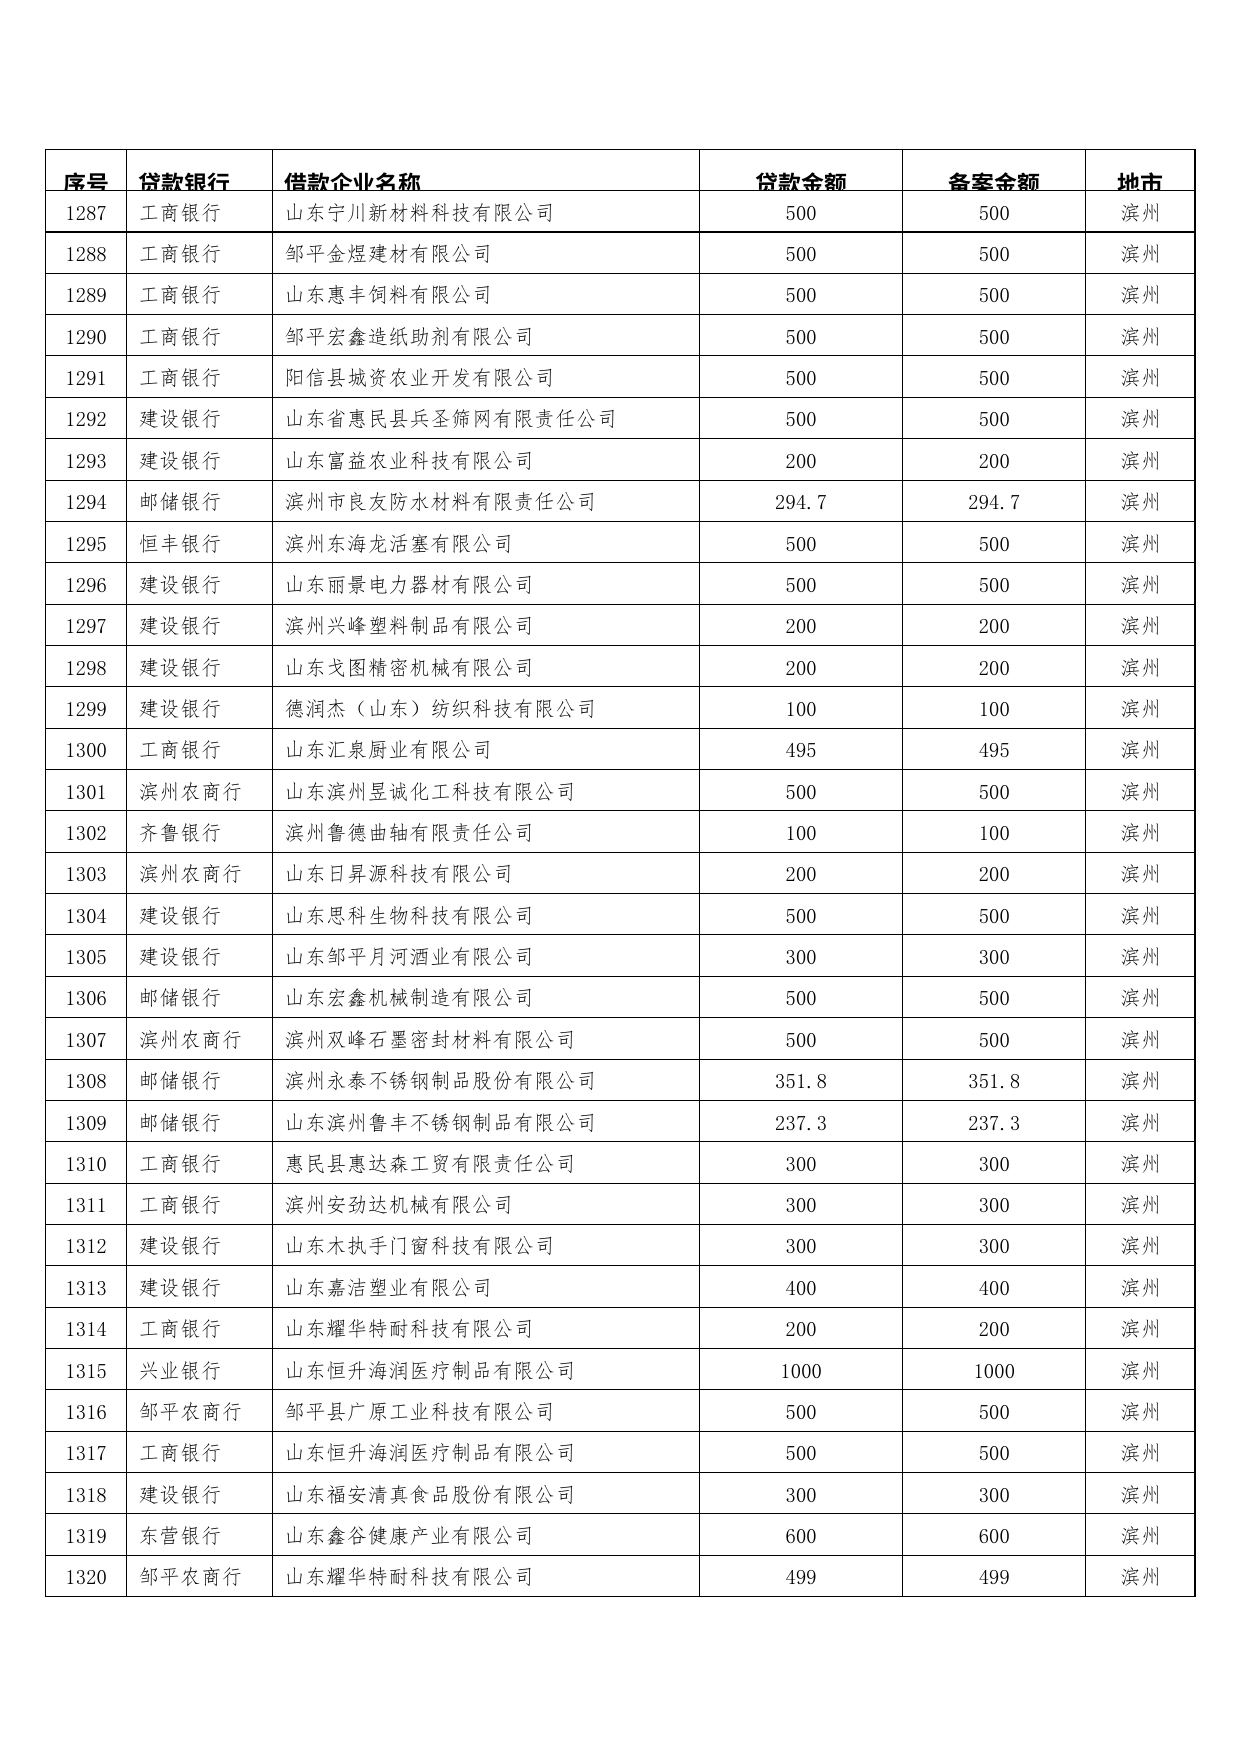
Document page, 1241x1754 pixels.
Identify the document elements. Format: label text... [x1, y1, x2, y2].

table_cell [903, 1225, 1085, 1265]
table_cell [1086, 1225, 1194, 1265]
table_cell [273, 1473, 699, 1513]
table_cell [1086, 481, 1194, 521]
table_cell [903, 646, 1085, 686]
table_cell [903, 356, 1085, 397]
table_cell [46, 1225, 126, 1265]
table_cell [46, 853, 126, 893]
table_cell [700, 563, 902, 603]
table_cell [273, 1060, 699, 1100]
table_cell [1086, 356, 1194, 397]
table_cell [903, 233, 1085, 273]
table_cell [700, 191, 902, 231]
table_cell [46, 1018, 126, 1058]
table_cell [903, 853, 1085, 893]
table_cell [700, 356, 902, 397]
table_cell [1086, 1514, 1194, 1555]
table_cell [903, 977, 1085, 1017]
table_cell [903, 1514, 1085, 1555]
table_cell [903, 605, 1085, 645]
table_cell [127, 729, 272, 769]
table_header 备案金额 [903, 150, 1085, 190]
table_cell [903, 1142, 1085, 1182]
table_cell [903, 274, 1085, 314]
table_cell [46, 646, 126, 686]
table_header 贷款金额 [700, 150, 902, 190]
table_header 借款企业名称 [273, 150, 699, 190]
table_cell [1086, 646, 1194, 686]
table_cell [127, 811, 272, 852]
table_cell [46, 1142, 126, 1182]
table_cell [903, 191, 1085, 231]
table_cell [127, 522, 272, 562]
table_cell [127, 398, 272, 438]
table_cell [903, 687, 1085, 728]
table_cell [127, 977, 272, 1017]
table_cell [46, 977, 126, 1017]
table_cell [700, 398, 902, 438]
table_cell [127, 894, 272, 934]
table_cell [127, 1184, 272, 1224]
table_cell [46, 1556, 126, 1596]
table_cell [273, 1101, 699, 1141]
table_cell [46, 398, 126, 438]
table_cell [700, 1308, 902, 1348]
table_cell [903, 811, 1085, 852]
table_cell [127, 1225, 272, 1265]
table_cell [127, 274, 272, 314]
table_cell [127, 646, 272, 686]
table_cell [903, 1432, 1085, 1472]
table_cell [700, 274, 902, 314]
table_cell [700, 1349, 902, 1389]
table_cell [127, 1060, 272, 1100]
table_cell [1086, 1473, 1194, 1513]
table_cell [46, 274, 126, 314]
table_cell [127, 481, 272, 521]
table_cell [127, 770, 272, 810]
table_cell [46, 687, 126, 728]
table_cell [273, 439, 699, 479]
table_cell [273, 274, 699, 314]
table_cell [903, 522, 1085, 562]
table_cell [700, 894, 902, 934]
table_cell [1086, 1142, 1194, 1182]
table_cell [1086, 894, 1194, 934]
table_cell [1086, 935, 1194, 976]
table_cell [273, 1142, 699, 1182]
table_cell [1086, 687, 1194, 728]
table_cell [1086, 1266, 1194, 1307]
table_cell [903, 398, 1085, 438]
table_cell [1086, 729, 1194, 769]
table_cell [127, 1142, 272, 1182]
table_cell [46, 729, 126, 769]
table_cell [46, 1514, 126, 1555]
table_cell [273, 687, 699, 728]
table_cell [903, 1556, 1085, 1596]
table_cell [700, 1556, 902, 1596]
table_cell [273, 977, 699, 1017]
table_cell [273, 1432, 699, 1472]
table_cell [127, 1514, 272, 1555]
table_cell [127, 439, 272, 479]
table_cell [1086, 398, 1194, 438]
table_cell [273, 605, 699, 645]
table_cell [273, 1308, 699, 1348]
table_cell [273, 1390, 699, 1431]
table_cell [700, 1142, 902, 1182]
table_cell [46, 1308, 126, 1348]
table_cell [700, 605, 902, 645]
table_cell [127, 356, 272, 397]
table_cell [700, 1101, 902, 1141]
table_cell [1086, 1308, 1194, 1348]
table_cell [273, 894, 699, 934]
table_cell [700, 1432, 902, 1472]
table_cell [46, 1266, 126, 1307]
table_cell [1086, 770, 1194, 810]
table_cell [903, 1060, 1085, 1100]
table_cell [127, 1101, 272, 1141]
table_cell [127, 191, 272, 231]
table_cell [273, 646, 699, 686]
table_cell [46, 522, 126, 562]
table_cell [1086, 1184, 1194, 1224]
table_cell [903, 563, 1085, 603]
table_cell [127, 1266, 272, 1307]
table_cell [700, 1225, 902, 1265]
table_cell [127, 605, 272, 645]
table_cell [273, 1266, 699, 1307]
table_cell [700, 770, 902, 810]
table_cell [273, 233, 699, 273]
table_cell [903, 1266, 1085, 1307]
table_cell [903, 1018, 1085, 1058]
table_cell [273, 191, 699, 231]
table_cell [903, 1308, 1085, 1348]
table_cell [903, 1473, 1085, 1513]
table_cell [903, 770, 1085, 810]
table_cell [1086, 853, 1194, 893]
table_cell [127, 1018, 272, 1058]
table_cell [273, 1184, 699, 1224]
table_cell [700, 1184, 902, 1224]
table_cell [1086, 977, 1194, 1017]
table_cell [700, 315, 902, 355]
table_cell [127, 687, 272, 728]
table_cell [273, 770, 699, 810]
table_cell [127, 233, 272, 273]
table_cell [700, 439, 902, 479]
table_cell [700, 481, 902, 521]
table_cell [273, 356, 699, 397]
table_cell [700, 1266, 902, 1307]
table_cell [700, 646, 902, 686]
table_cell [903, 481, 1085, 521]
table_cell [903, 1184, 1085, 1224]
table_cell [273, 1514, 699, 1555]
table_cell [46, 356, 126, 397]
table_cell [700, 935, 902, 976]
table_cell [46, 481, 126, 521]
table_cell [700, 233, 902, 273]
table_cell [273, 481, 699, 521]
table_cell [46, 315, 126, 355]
table_header 序号 [46, 150, 126, 190]
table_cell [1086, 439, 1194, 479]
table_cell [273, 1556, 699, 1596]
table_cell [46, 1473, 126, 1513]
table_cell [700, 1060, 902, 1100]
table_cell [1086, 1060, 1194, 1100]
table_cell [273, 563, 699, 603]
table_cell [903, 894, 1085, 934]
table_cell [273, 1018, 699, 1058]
table_header 贷款银行 [127, 150, 272, 190]
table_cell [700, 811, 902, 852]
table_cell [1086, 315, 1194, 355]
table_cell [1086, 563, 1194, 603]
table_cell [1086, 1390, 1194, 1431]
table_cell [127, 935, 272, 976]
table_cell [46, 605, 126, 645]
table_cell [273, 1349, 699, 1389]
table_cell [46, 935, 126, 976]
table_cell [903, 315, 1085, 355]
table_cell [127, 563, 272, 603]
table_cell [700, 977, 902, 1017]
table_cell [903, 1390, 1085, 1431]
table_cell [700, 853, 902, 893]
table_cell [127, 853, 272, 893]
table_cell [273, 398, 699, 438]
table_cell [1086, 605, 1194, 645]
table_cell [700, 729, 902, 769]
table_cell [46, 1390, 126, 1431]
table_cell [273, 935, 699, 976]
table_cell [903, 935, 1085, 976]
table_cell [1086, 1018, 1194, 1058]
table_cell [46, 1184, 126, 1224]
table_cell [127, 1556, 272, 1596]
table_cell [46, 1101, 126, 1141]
table_header 地市 [1086, 150, 1194, 190]
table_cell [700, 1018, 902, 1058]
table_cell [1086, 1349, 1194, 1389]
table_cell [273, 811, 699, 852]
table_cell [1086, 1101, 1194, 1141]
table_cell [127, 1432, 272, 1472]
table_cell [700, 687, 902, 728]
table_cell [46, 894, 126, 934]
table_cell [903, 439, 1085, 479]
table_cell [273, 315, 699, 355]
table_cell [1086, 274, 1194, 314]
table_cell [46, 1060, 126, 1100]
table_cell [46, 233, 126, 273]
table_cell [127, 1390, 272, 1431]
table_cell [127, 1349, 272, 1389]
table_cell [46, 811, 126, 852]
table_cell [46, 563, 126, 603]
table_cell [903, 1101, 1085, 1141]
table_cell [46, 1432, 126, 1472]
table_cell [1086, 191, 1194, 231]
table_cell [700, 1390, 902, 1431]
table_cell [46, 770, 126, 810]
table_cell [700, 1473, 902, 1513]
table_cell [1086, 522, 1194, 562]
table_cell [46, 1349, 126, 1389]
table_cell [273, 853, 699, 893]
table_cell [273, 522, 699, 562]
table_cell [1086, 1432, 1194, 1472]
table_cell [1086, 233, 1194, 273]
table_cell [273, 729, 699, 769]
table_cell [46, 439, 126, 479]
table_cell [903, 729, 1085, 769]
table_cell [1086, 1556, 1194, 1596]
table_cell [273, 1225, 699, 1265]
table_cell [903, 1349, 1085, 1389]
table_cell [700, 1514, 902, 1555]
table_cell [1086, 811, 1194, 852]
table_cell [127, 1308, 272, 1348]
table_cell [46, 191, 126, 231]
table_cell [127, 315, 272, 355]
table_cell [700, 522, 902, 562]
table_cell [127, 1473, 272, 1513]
